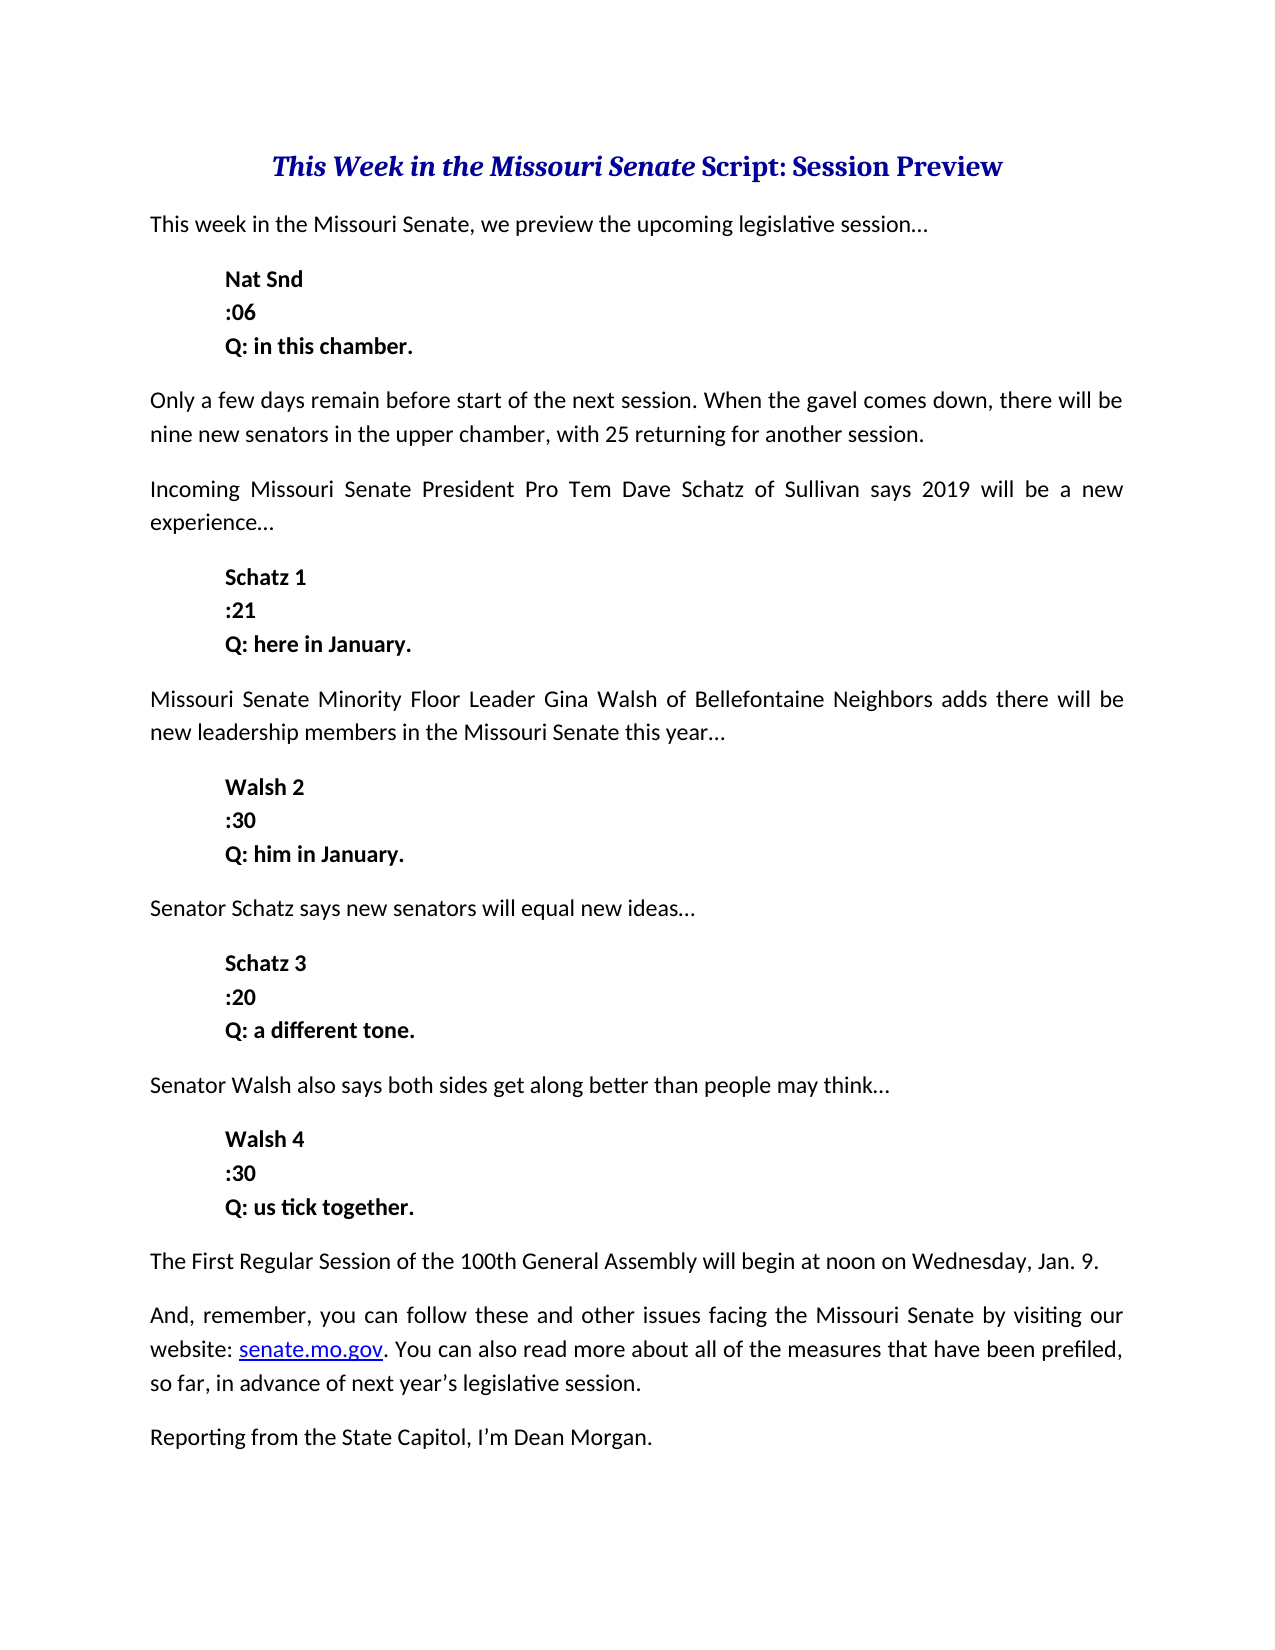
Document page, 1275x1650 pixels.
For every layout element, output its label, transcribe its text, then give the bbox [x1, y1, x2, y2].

text And, remember, you can follow these and other issues facing the Missouri Senate by visiting our website: senate.mo.gov. You can also read more about all of the measures that have been prefiled, so far, in advance of next year’s legislative session. [150, 1301, 1125, 1397]
text The First Regular Session of the 100th General Assembly will begin at noon on Wednesday, Jan. 9. [150, 1246, 1125, 1275]
text Nat Snd :06 Q: in this chamber. [225, 264, 1125, 360]
text Schatz 3 :20 Q: a different tone. [225, 948, 1125, 1044]
text Walsh 4 :30 Q: us tick together. [225, 1124, 1125, 1221]
text Reporting from the State Capitol, I’m Dean Morgan. [150, 1422, 1125, 1452]
text This Week in the Missouri Senate Script: Session Preview [150, 150, 1125, 183]
text Schatz 1 :21 Q: here in January. [225, 562, 1125, 658]
text Senator Schatz says new senators will equal new ideas… [150, 893, 1125, 923]
text Senator Walsh also says both sides get along better than people may think… [150, 1070, 1125, 1099]
text Missouri Senate Minority Floor Leader Gina Walsh of Bellefontaine Neighbors adds there will be new leadership members in the Missouri Senate this year… [150, 684, 1125, 747]
text Incoming Missouri Senate President Pro Tem Dave Schatz of Sullivan says 2019 will be a new experience… [150, 474, 1125, 537]
text This week in the Missouri Senate, we preview the upcoming legislative session… [150, 209, 1125, 239]
text Only a few days remain before start of the next session. When the gavel comes down, there will be nine new senators in the upper chamber, with 25 returning for another session. [150, 386, 1125, 448]
text Walsh 2 :30 Q: him in January. [225, 772, 1125, 868]
